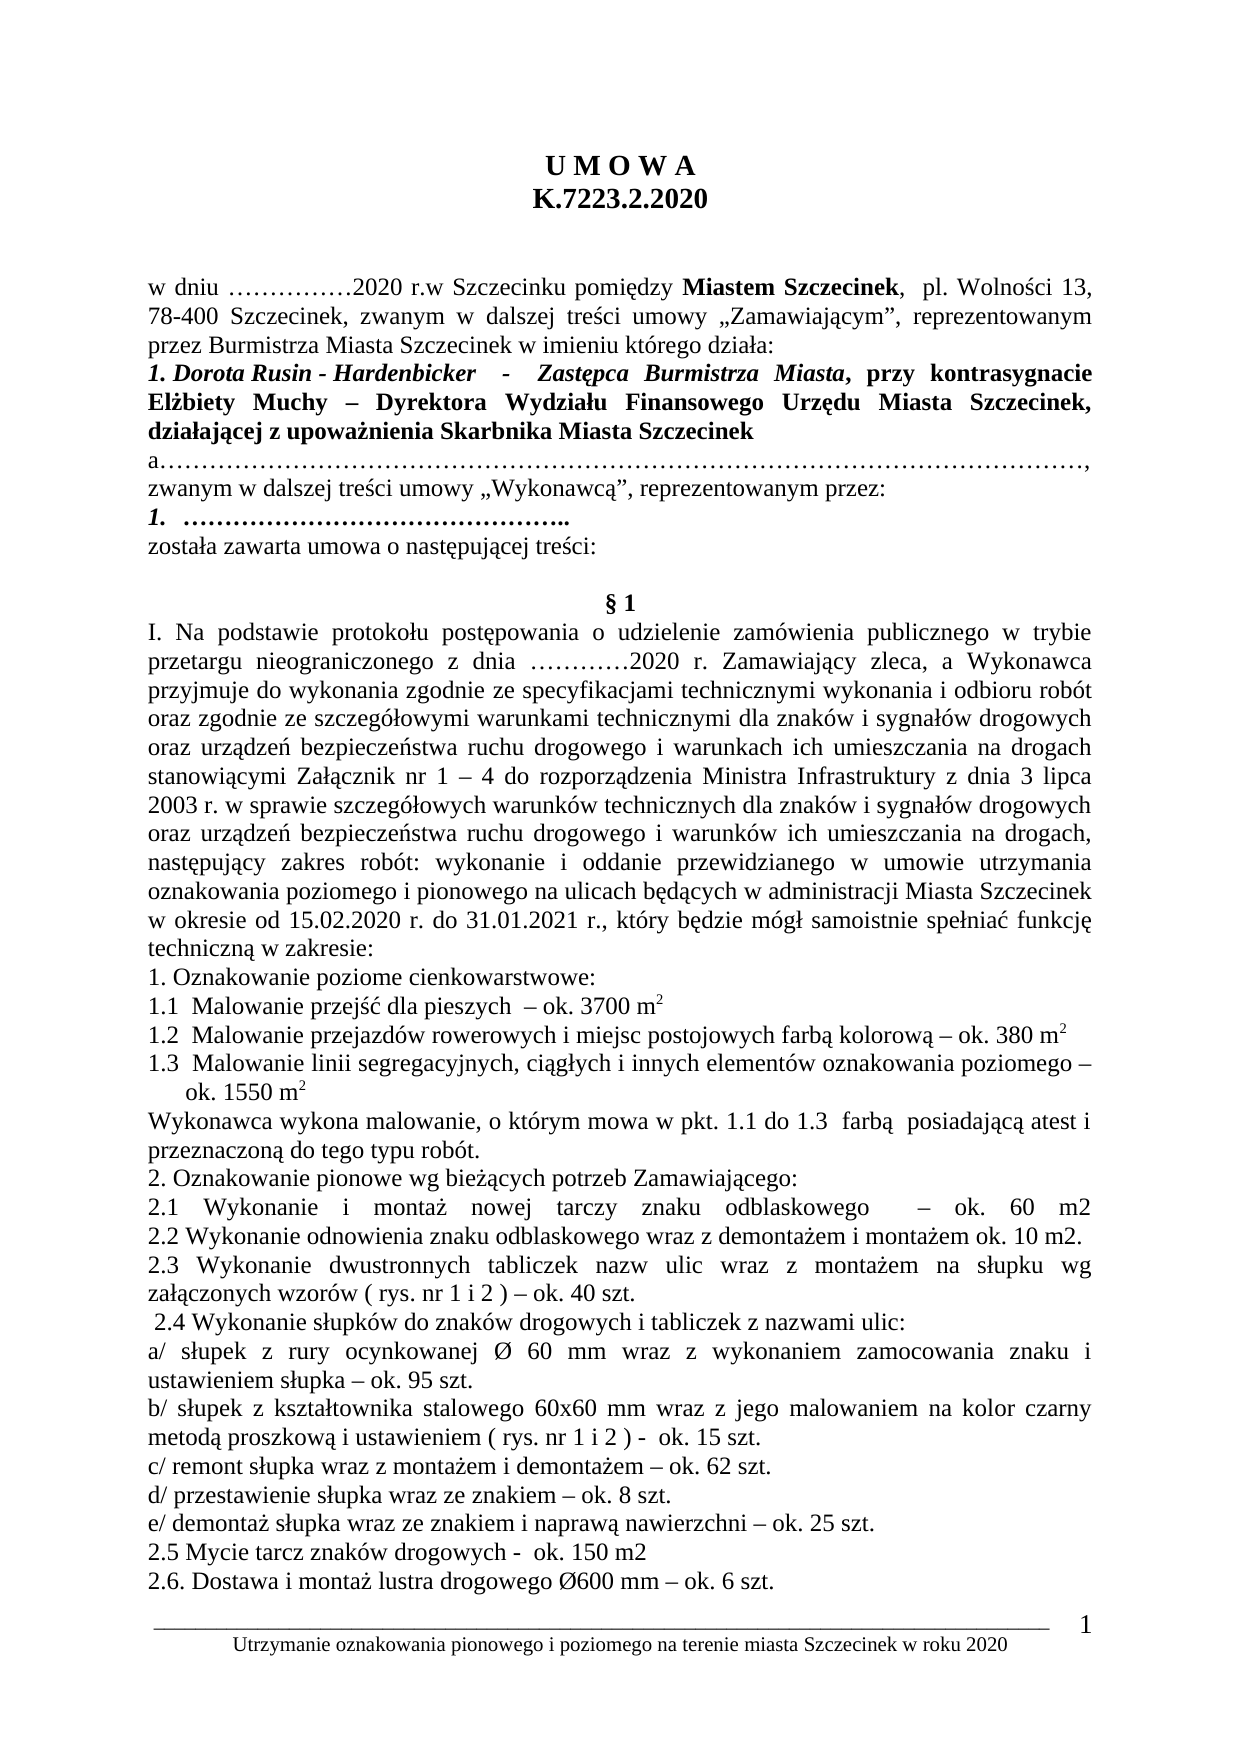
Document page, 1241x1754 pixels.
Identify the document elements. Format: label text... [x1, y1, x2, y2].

list Malowanie linii segregacyjnych, ciągłych i innych elementów oznakowania poziomego – ok. 1550 m2 [148, 1048, 1092, 1106]
list Malowanie przejść dla pieszych – ok. 3700 m2 [148, 991, 1092, 1020]
title U M O W A [148, 148, 1092, 181]
text 1. Oznakowanie poziome cienkowarstwowe: [148, 962, 1092, 991]
text 2.5 Mycie tarcz znaków drogowych - ok. 150 m2 [148, 1537, 1092, 1566]
text została zawarta umowa o następującej treści: [148, 531, 1092, 560]
text 2.1 Wykonanie i montaż nowej tarczy znaku odblaskowego – ok. 60 m2 2.2 Wykonanie odnowienia znaku odblaskowego wraz z demontażem i montażem ok. 10 m2. [148, 1192, 1092, 1250]
text e/ demontaż słupka wraz ze znakiem i naprawą nawierzchni – ok. 25 szt. [148, 1508, 1092, 1537]
text 2.6. Dostawa i montaż lustra drogowego Ø600 mm – ok. 6 szt. [148, 1566, 1092, 1595]
text 2. Oznakowanie pionowe wg bieżących potrzeb Zamawiającego: [148, 1163, 1092, 1192]
text d/ przestawienie słupka wraz ze znakiem – ok. 8 szt. [148, 1480, 1092, 1508]
text K.7223.2.2020 [148, 181, 1092, 215]
text c/ remont słupka wraz z montażem i demontażem – ok. 62 szt. [148, 1451, 1092, 1480]
text a…………………………………………………………………………………………………, zwanym w dalszej treści umowy „Wykonawcą”, reprezentowanym przez: [148, 445, 1092, 502]
text 1 [148, 588, 1092, 617]
text b/ słupek z kształtownika stalowego 60x60 mm wraz z jego malowaniem na kolor czarny metodą proszkową i ustawieniem ( rys. nr 1 i 2 ) - ok. 15 szt. [148, 1393, 1092, 1451]
text 2.4 Wykonanie słupków do znaków drogowych i tabliczek z nazwami ulic: [148, 1307, 1092, 1336]
text 1. Dorota Rusin - Hardenbicker - Zastępca Burmistrza Miasta, przy kontrasygnacie Elżbiety Muchy – Dyrektora Wydziału Finansowego Urzędu Miasta Szczecinek, działającej z upoważnienia Skarbnika Miasta Szczecinek [148, 358, 1092, 445]
text 1. ……………………………………….. [148, 502, 1092, 531]
text w dniu ……………2020 r.w Szczecinku pomiędzy Miastem Szczecinek, pl. Wolności 13, 78-400 Szczecinek, zwanym w dalszej treści umowy „Zamawiającym”, reprezentowanym przez Burmistrza Miasta Szczecinek w imieniu którego działa: [148, 272, 1092, 358]
list Malowanie przejazdów rowerowych i miejsc postojowych farbą kolorową – ok. 380 m2 [148, 1020, 1092, 1048]
text a/ słupek z rury ocynkowanej Ø wraz z wykonaniem zamocowania znaku i ustawieniem słupka – ok. 95 szt. [148, 1336, 1092, 1393]
text I. Na podstawie protokołu postępowania o udzielenie zamówienia publicznego w trybie przetargu nieograniczonego z dnia …………2020 r. Zamawiający zleca, a Wykonawca przyjmuje do wykonania zgodnie ze specyfikacjami technicznymi wykonania i odbioru robót oraz zgodnie ze szczegółowymi warunkami technicznymi dla znaków i sygnałów drogowych oraz urządzeń bezpieczeństwa ruchu drogowego i warunkach ich umieszczania na drogach stanowiącymi Załącznik nr 1 – 4 do rozporządzenia Ministra Infrastruktury z dnia 3 lipca 2003 r. w sprawie szczegółowych warunków technicznych dla znaków i sygnałów drogowych oraz urządzeń bezpieczeństwa ruchu drogowego i warunków ich umieszczania na drogach, następujący zakres robót: wykonanie i oddanie przewidzianego w umowie utrzymania oznakowania poziomego i pionowego na ulicach będących w administracji Miasta Szczecinek w okresie od 15.02.2020 r. do 31.01.2021 r., który będzie mógł samoistnie spełniać funkcję techniczną w zakresie: [148, 617, 1092, 962]
text Wykonawca wykona malowanie, o którym mowa w pkt. 1.1 do 1.3 farbą posiadającą atest i przeznaczoną do tego typu robót. [148, 1106, 1092, 1163]
text 2.3 Wykonanie dwustronnych tabliczek nazw ulic wraz z montażem na słupku wg załączonych wzorów ( rys. nr 1 i 2 ) – ok. 40 szt. [148, 1250, 1092, 1307]
